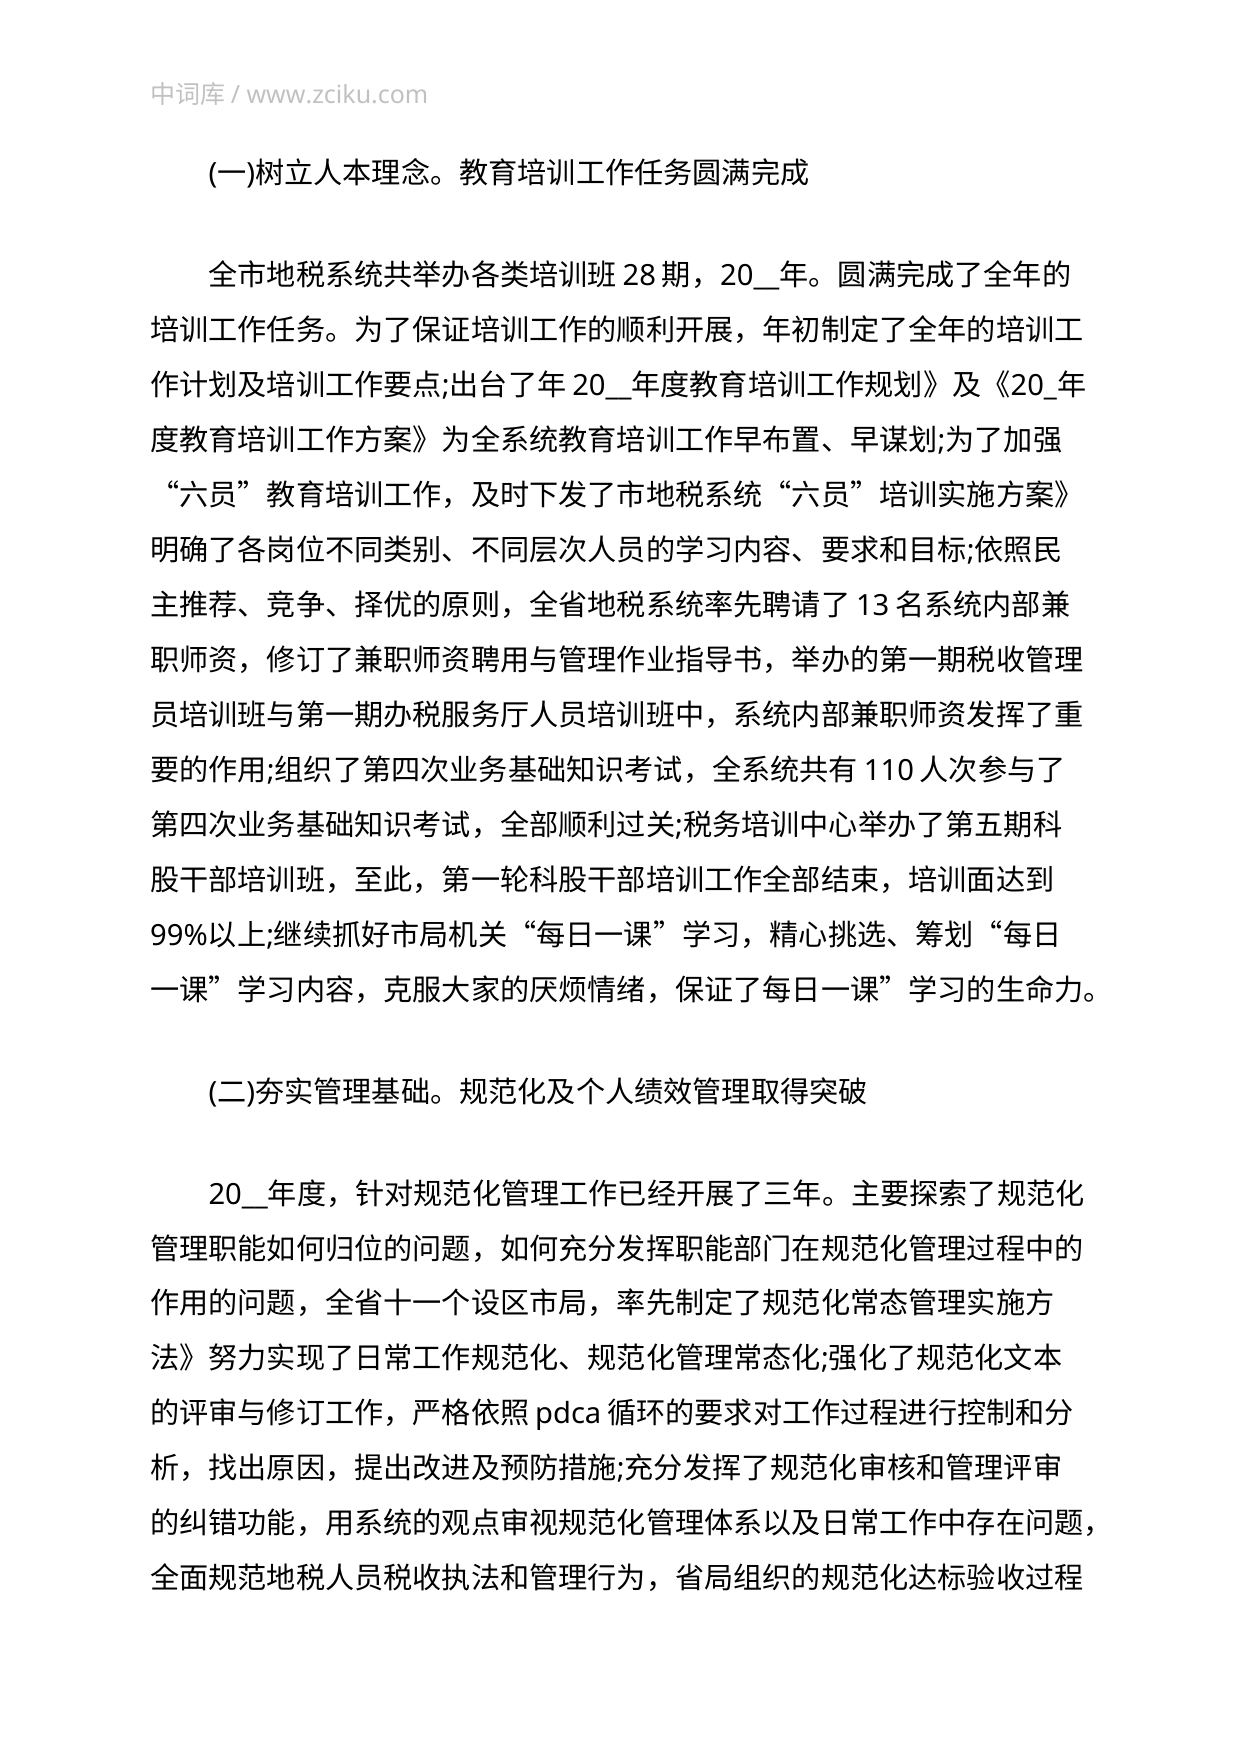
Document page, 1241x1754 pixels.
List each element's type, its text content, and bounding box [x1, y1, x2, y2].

text 全市地税系统共举办各类培训班28期，20__年。圆满完成了全年的培训工作任务。为了保证培训工作的顺利开展，年初制定了全年的培训工作计划及培训工作要点;出台了年20__年度教育培训工作规划》及《20_年度教育培训工作方案》为全系统教育培训工作早布置、早谋划;为了加强“六员”教育培训工作，及时下发了市地税系统“六员”培训实施方案》明确了各岗位不同类别、不同层次人员的学习内容、要求和目标;依照民主推荐、竞争、择优的原则，全省地税系统率先聘请了13名系统内部兼职师资，修订了兼职师资聘用与管理作业指导书，举办的第一期税收管理员培训班与第一期办税服务厅人员培训班中，系统内部兼职师资发挥了重要的作用;组织了第四次业务基础知识考试，全系统共有110人次参与了第四次业务基础知识考试，全部顺利过关;税务培训中心举办了第五期科股干部培训班，至此，第一轮科股干部培训工作全部结束，培训面达到99%以上;继续抓好市局机关“每日一课”学习，精心挑选、筹划“每日一课”学习内容，克服大家的厌烦情绪，保证了每日一课”学习的生命力。 [150, 252, 1090, 1009]
text (二)夯实管理基础。规范化及个人绩效管理取得突破 [150, 1068, 1090, 1111]
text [150, 1170, 1090, 1597]
text (一)树立人本理念。教育培训工作任务圆满完成 [150, 150, 1090, 192]
